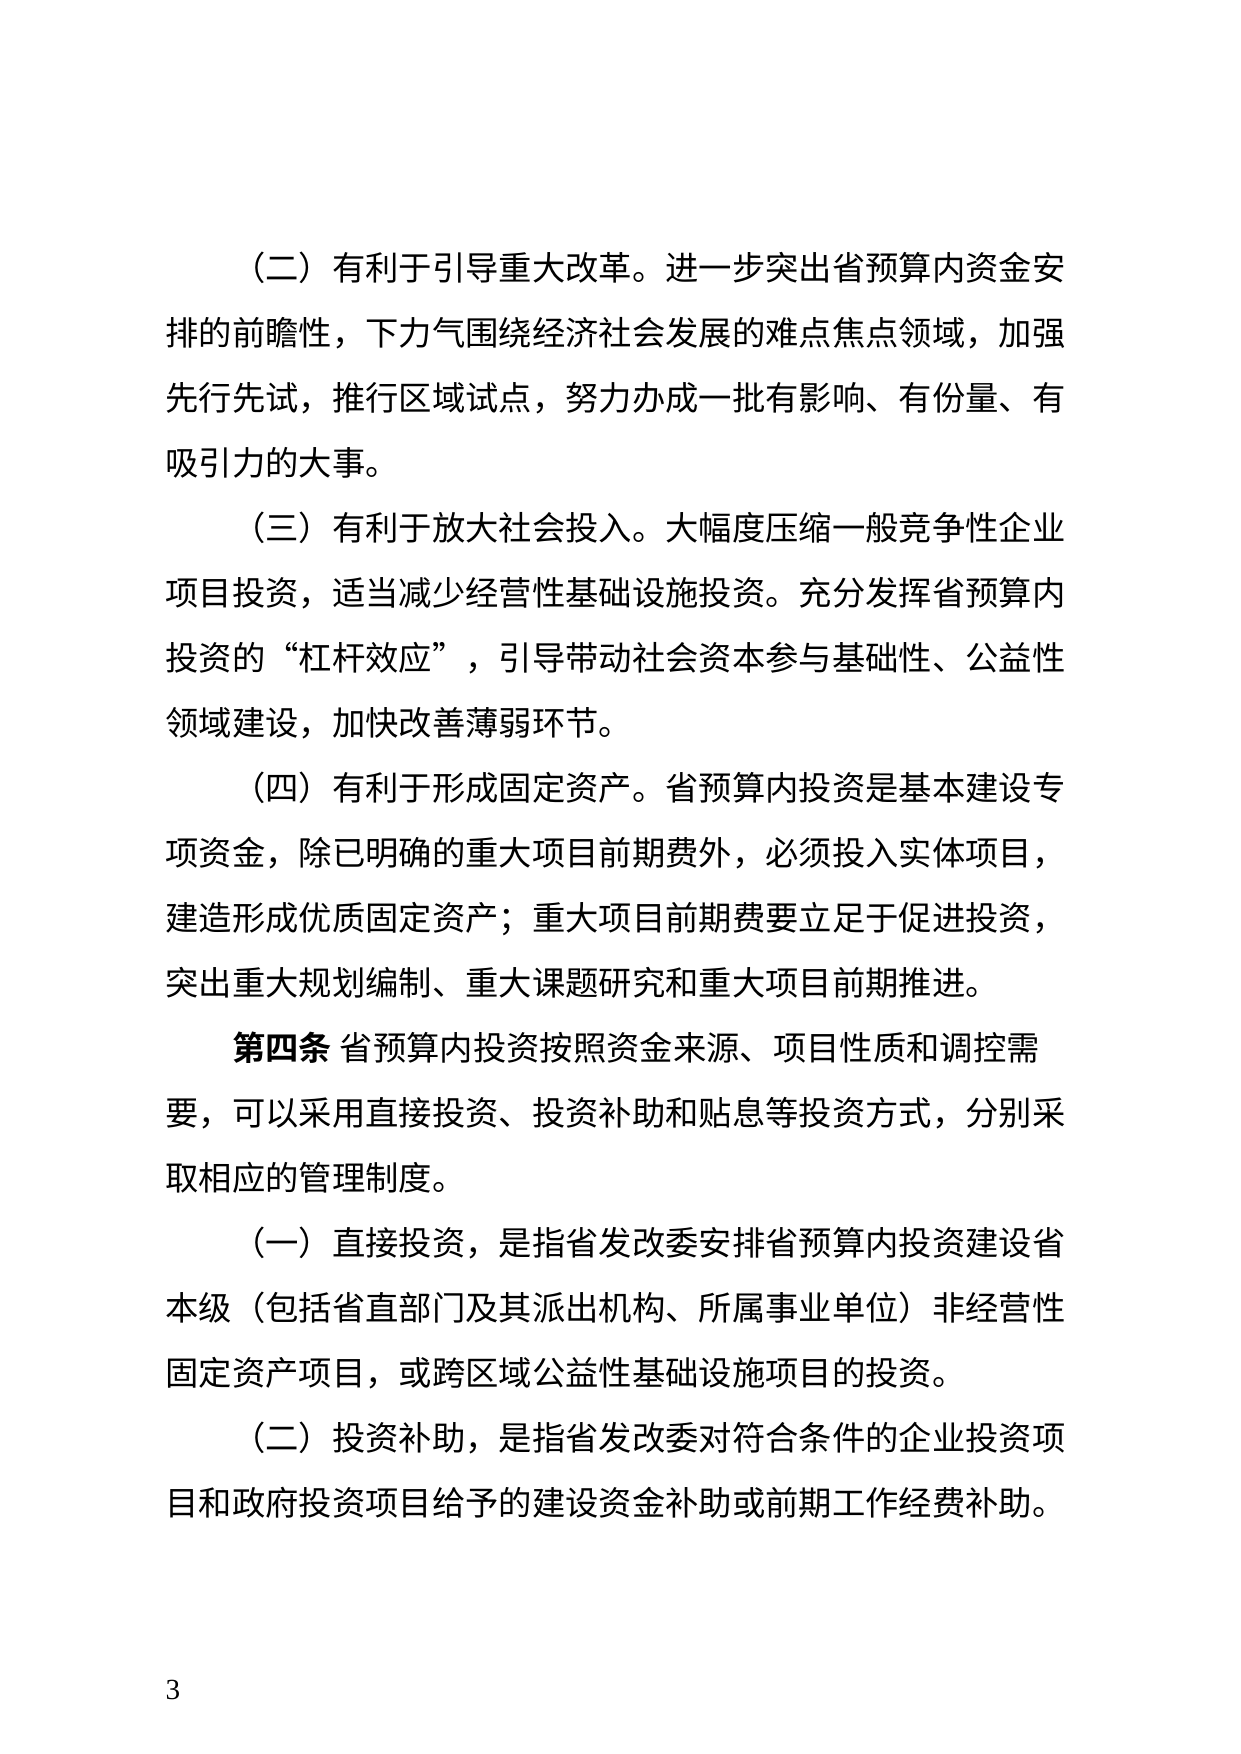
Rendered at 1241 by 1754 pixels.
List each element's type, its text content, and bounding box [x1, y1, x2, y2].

text （三）有利于放大社会投入。大幅度压缩一般竞争性企业项目投资，适当减少经营性基础设施投资。充分发挥省预算内投资的“杠杆效应”，引导带动社会资本参与基础性、公益性领域建设，加快改善薄弱环节。 [165, 493, 1087, 753]
text （一）直接投资，是指省发改委安排省预算内投资建设省本级（包括省直部门及其派出机构、所属事业单位）非经营性固定资产项目，或跨区域公益性基础设施项目的投资。 [165, 1208, 1087, 1403]
text 第四条 省预算内投资按照资金来源、项目性质和调控需要，可以采用直接投资、投资补助和贴息等投资方式，分别采取相应的管理制度。 [165, 1013, 1087, 1208]
text （四）有利于形成固定资产。省预算内投资是基本建设专项资金，除已明确的重大项目前期费外，必须投入实体项目，建造形成优质固定资产；重大项目前期费要立足于促进投资，突出重大规划编制、重大课题研究和重大项目前期推进。 [165, 753, 1087, 1013]
text （二）有利于引导重大改革。进一步突出省预算内资金安排的前瞻性，下力气围绕经济社会发展的难点焦点领域，加强先行先试，推行区域试点，努力办成一批有影响、有份量、有吸引力的大事。 [165, 233, 1087, 493]
text （二）投资补助，是指省发改委对符合条件的企业投资项目和政府投资项目给予的建设资金补助或前期工作经费补助。 [165, 1403, 1087, 1533]
